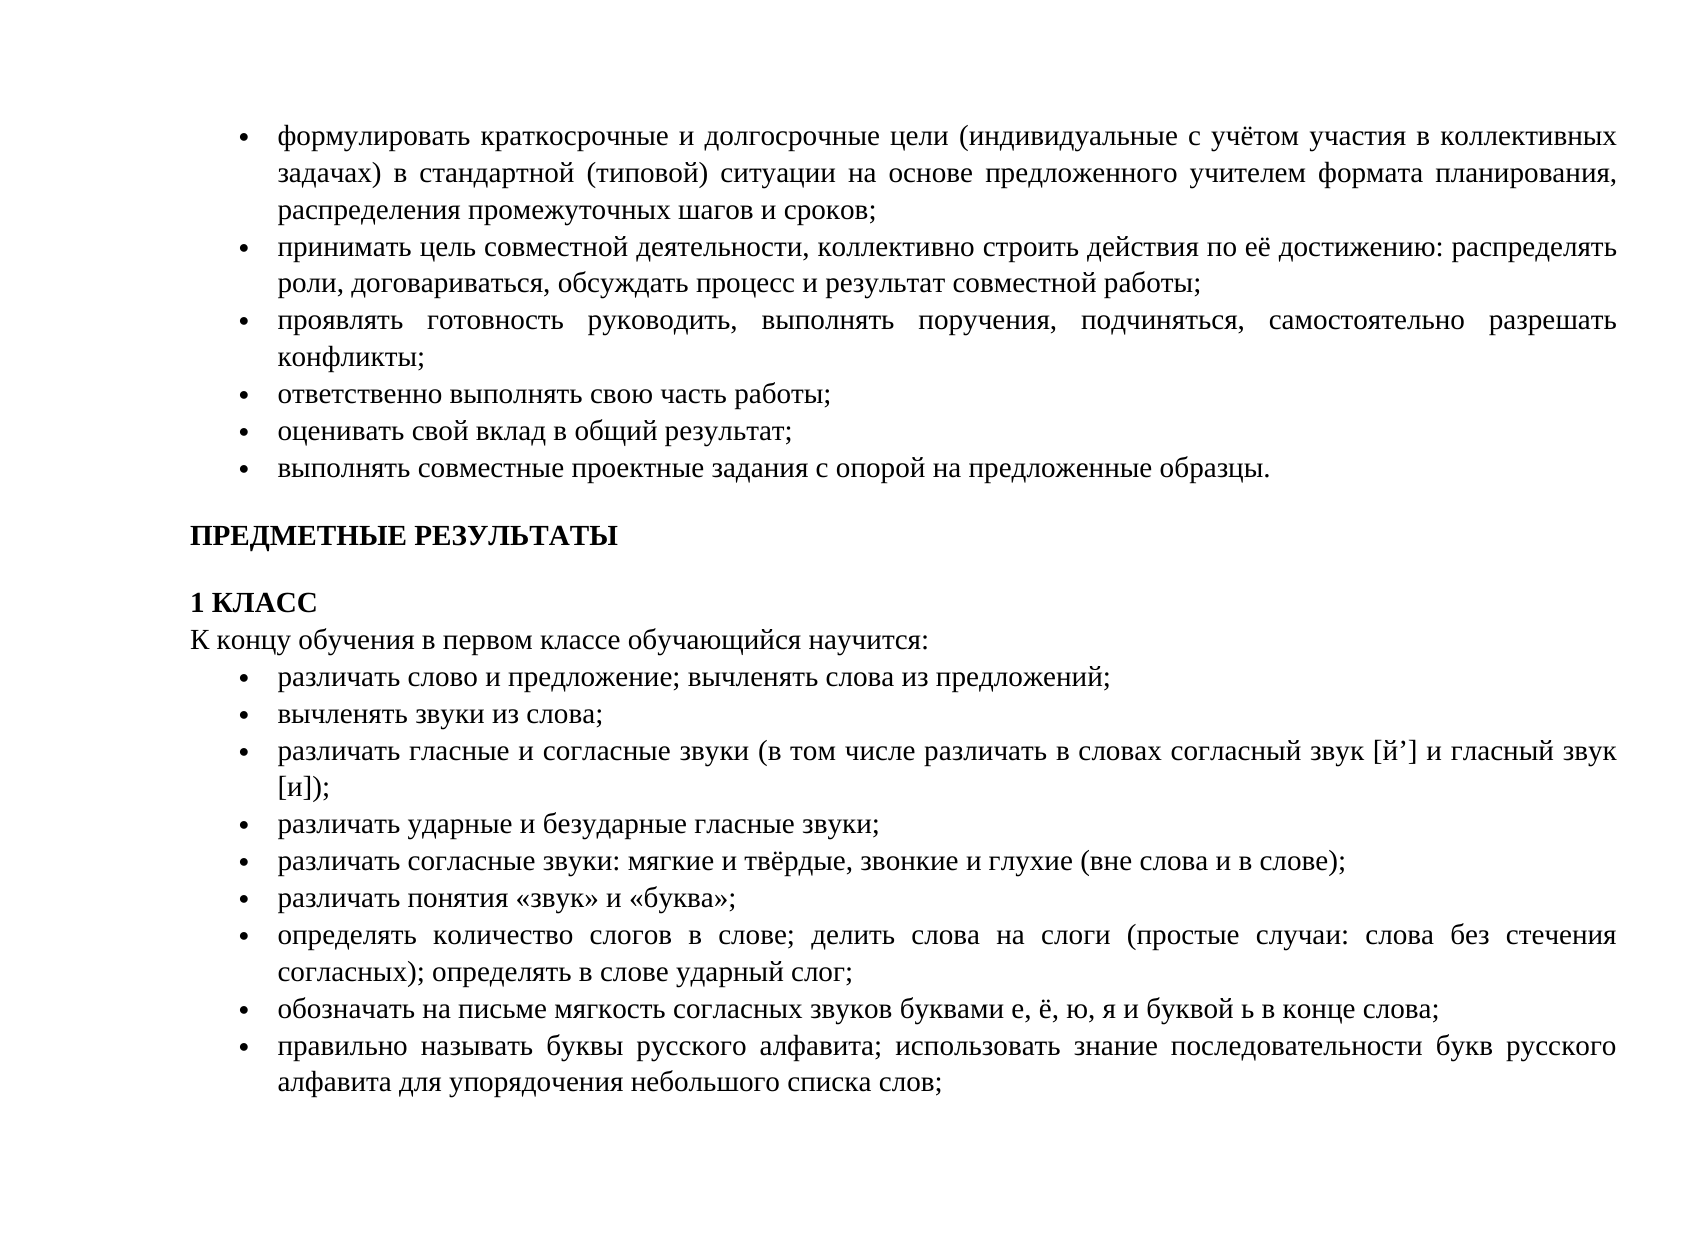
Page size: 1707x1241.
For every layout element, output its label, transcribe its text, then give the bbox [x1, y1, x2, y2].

list правильно называть буквы русского алфавита; использовать знание последовательности букв русского алфавита для упорядочения небольшого списка слов; [240, 1028, 1618, 1098]
list принимать цель совместной деятельности, коллективно строить действия по её достижению: распределять роли, договариваться, обсуждать процесс и результат совместной работы; [240, 229, 1618, 299]
text ПРЕДМЕТНЫЕ РЕЗУЛЬТАТЫ [190, 518, 1618, 551]
list ответственно выполнять свою часть работы; [240, 376, 1618, 410]
list выполнять совместные проектные задания с опорой на предложенные образцы. [240, 450, 1618, 483]
list различать слово и предложение; вычленять слова из предложений; [240, 659, 1618, 692]
text 1 КЛАСС [190, 585, 1618, 619]
list различать согласные звуки: мягкие и твёрдые, звонкие и глухие (вне слова и в слове); [240, 843, 1618, 877]
list различать гласные и согласные звуки (в том числе различать в словах согласный звук [й’] и гласный звук [и]); [240, 733, 1618, 803]
list различать ударные и безударные гласные звуки; [240, 806, 1618, 840]
list оценивать свой вклад в общий результат; [240, 413, 1618, 447]
list формулировать краткосрочные и долгосрочные цели (индивидуальные с учётом участия в коллективных задачах) в стандартной (типовой) ситуации на основе предложенного учителем формата планирования, распределения промежуточных шагов и сроков; [240, 118, 1618, 225]
list различать понятия «звук» и «буква»; [240, 880, 1618, 914]
text К концу обучения в первом классе обучающийся научится: [190, 622, 1618, 656]
list проявлять готовность руководить, выполнять поручения, подчиняться, самостоятельно разрешать конфликты; [240, 302, 1618, 373]
list определять количество слогов в слове; делить слова на слоги (простые случаи: слова без стечения согласных); определять в слове ударный слог; [240, 917, 1618, 987]
list вычленять звуки из слова; [240, 696, 1618, 729]
list обозначать на письме мягкость согласных звуков буквами е, ё, ю, я и буквой ь в конце слова; [240, 991, 1618, 1024]
